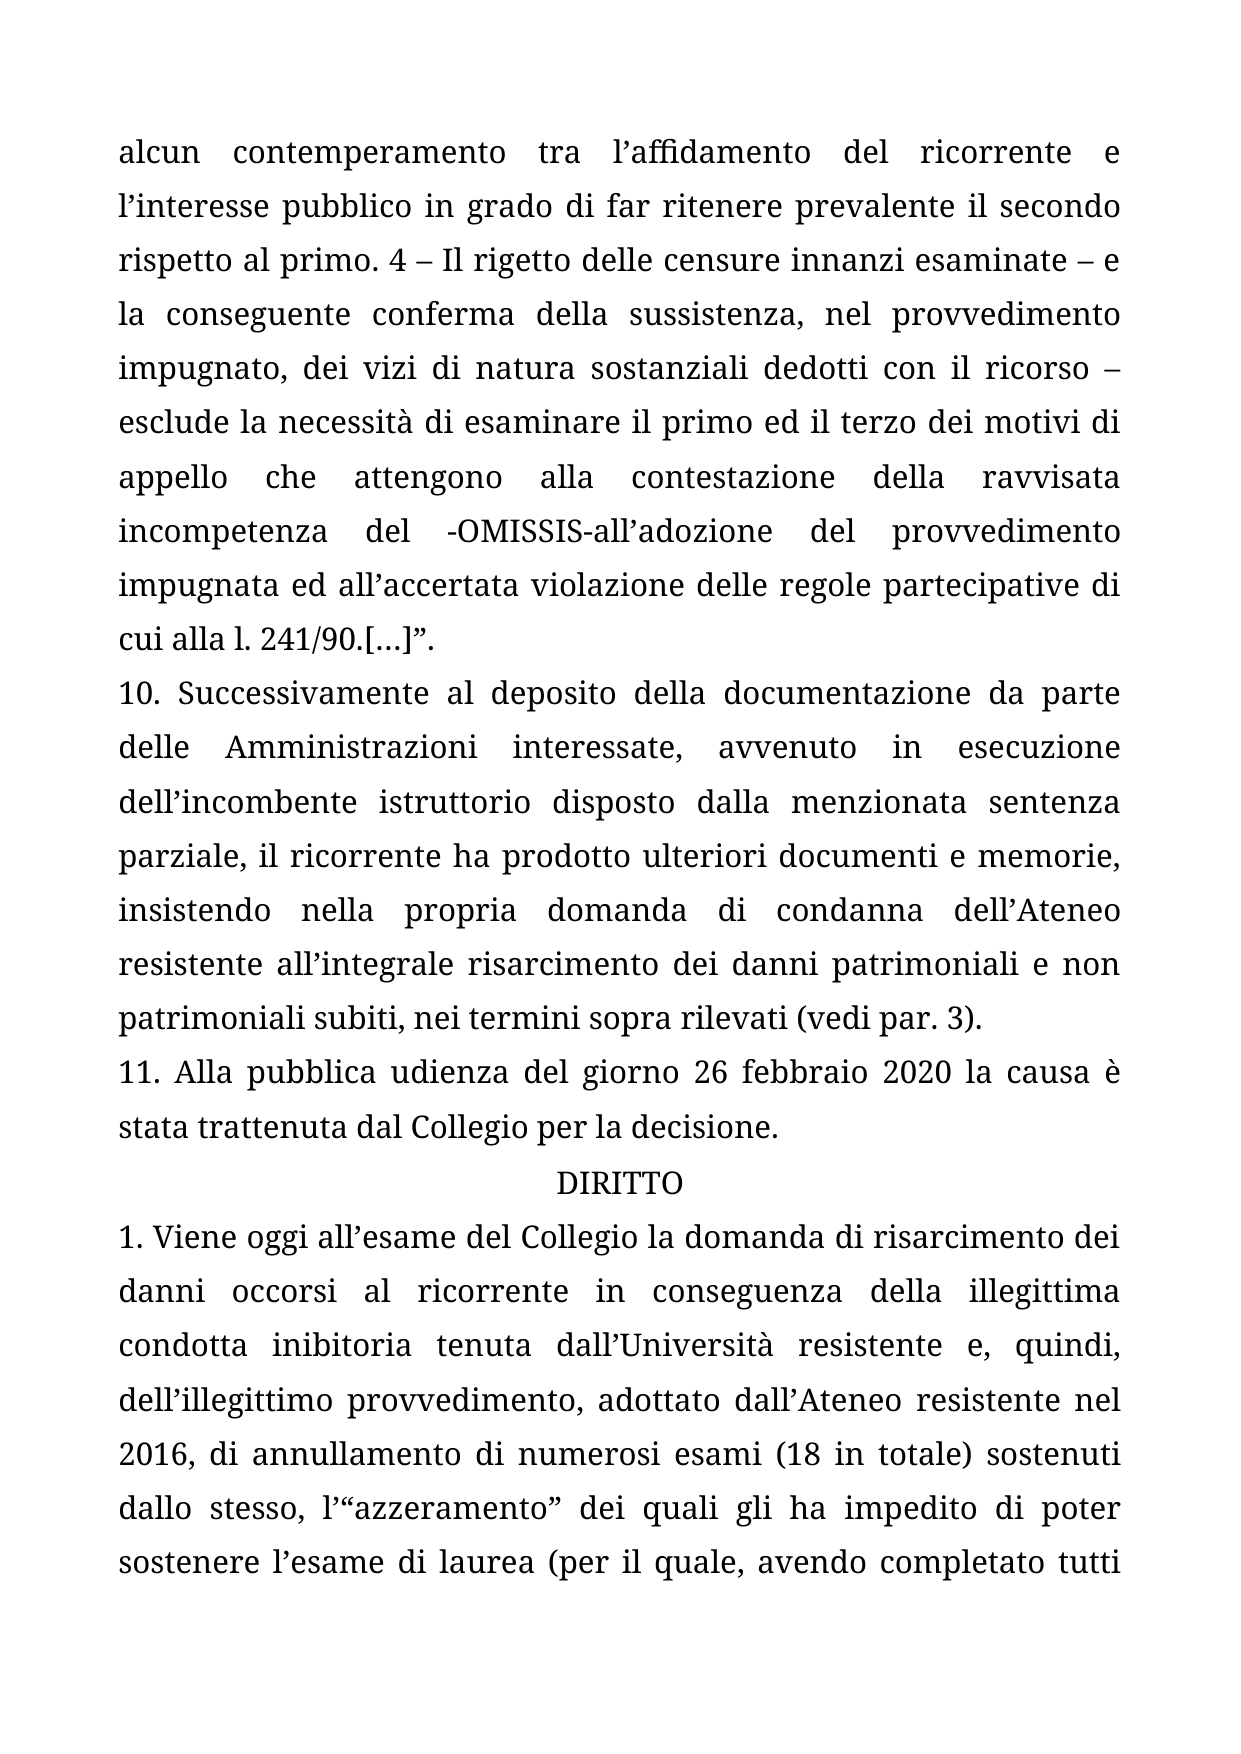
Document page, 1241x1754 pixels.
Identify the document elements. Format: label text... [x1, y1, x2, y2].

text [118, 1203, 1122, 1583]
text 10. Successivamente al deposito della documentazione da parte delle Amministrazioni interessate, avvenuto in esecuzione dell’incombente istruttorio disposto dalla menzionata sentenza parziale, il ricorrente ha prodotto ulteriori documenti e memorie, insistendo nella propria domanda di condanna dell’Ateneo resistente all’integrale risarcimento dei danni patrimoniali e non patrimoniali subiti, nei termini sopra rilevati (vedi par. 3). [118, 660, 1122, 1039]
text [118, 118, 1122, 660]
text 11. Alla pubblica udienza del giorno 26 febbraio 2020 la causa è stata trattenuta dal Collegio per la decisione. [118, 1039, 1122, 1147]
text DIRITTO [118, 1147, 1122, 1203]
